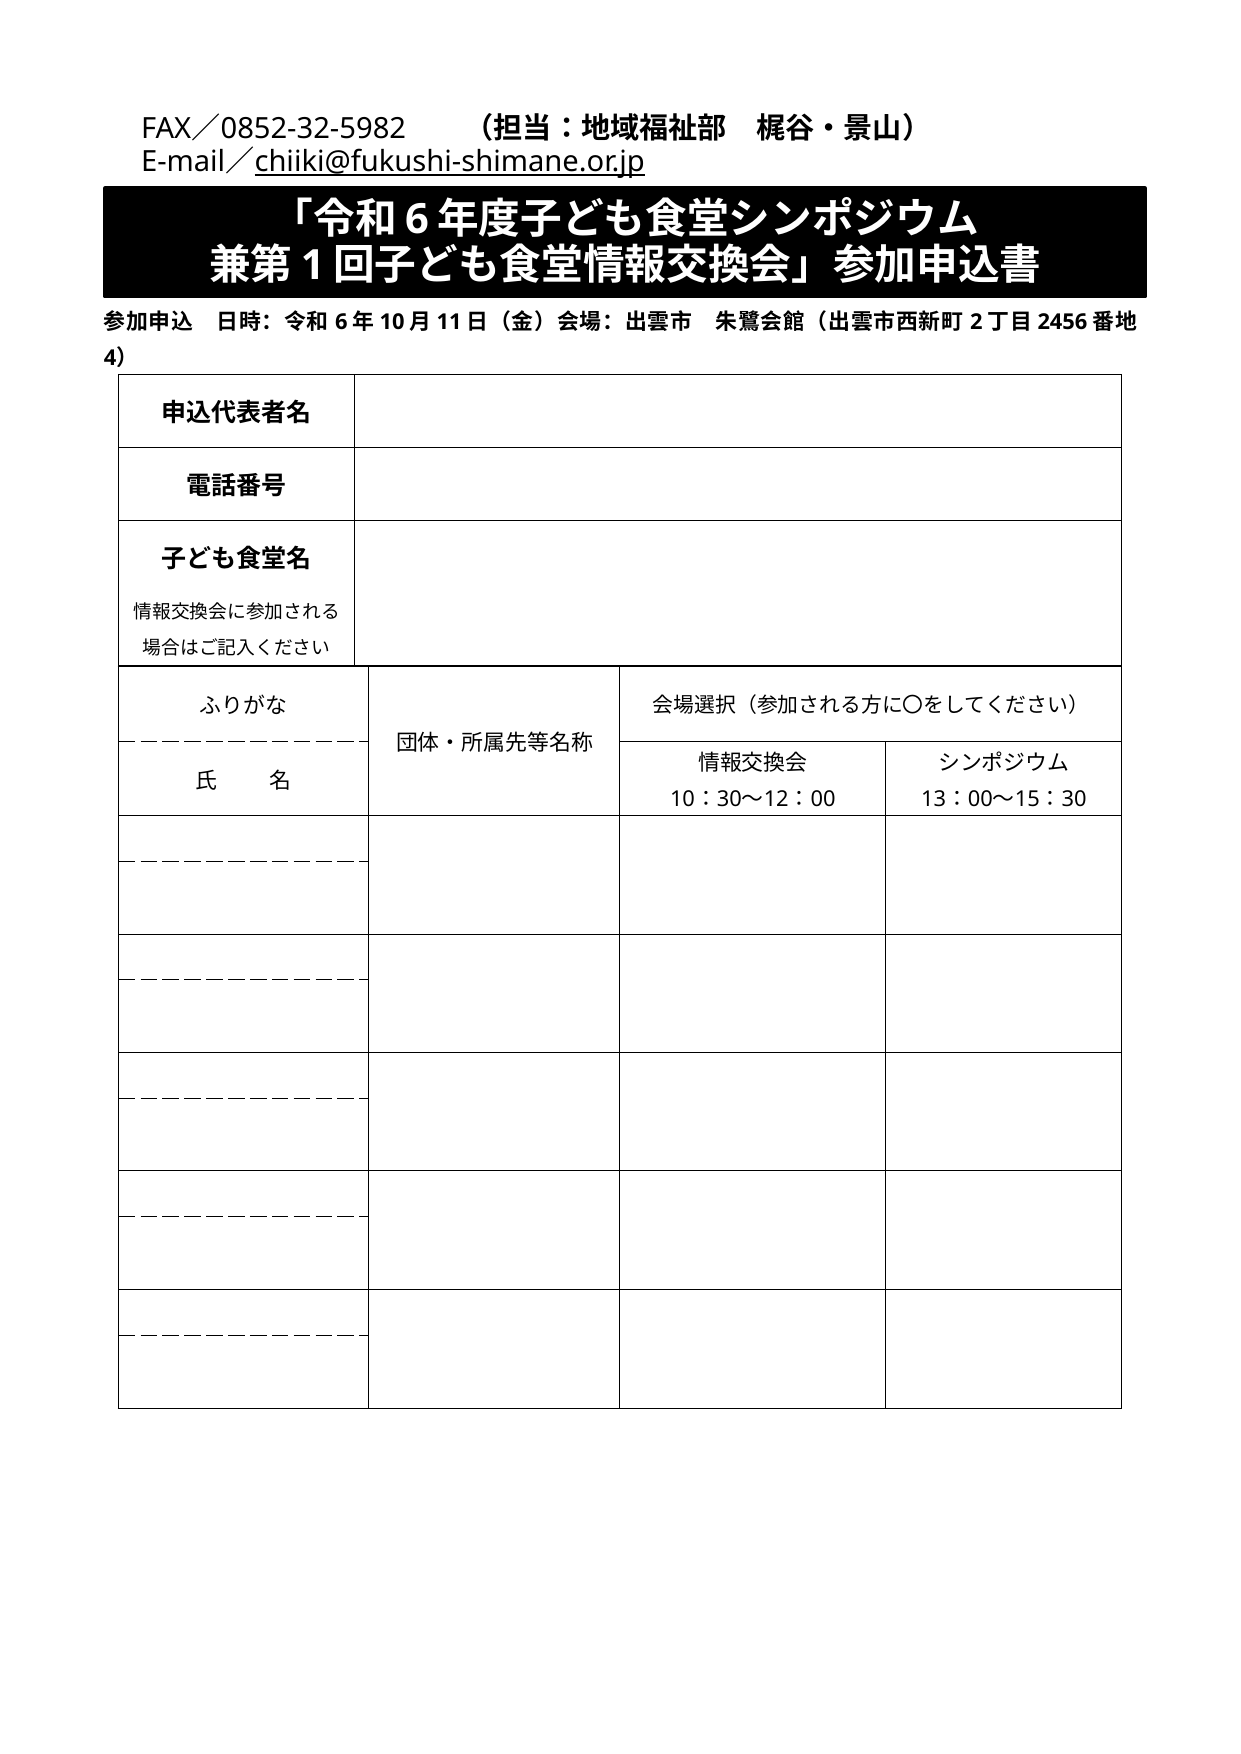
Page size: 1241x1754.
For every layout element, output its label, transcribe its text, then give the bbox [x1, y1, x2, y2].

text 参加申込 日時：令和6年10月11日（金）会場：出雲市 朱鷺会館（出雲市西新町2丁目2456番地4） [103, 302, 1138, 374]
table_cell [119, 935, 368, 978]
table_cell 子ども食堂名 情報交換会に参加される場合はご記入ください [119, 521, 354, 664]
table_cell [886, 1053, 1121, 1170]
table_cell [620, 816, 885, 934]
table_cell [119, 1216, 368, 1289]
table_cell [355, 521, 1121, 664]
table_cell [886, 1171, 1121, 1289]
table_cell 情報交換会 10：30～12：00 [620, 742, 885, 815]
table_header 会場選択（参加される方に〇をしてください） [620, 667, 1121, 741]
table_cell [369, 1053, 619, 1170]
table_cell [119, 1171, 368, 1216]
table_cell [119, 1053, 368, 1097]
table_cell [620, 935, 885, 1052]
table_cell 氏名 [119, 741, 368, 815]
table_cell [886, 935, 1121, 1052]
table_cell [119, 1335, 368, 1408]
table_cell [620, 1290, 885, 1408]
table_header [355, 375, 1121, 447]
table_cell [369, 816, 619, 934]
table_cell [119, 816, 368, 861]
table_cell 電話番号 [119, 448, 354, 520]
table_cell [620, 1053, 885, 1170]
table_cell [119, 1290, 368, 1335]
table_cell [369, 1171, 619, 1289]
table_cell [886, 816, 1121, 934]
table_cell [119, 861, 368, 934]
table_cell [620, 1171, 885, 1289]
table_cell シンポジウム 13：00～15：30 [886, 742, 1121, 815]
table_header ふりがな [119, 667, 368, 741]
table_cell [355, 448, 1121, 520]
table_cell [369, 935, 619, 1052]
table_cell [886, 1290, 1121, 1408]
table_header 申込代表者名 [119, 375, 354, 447]
table_cell [119, 1098, 368, 1170]
table_cell [369, 1290, 619, 1408]
table_cell [119, 979, 368, 1052]
table_header 団体・所属先等名称 [369, 667, 619, 815]
